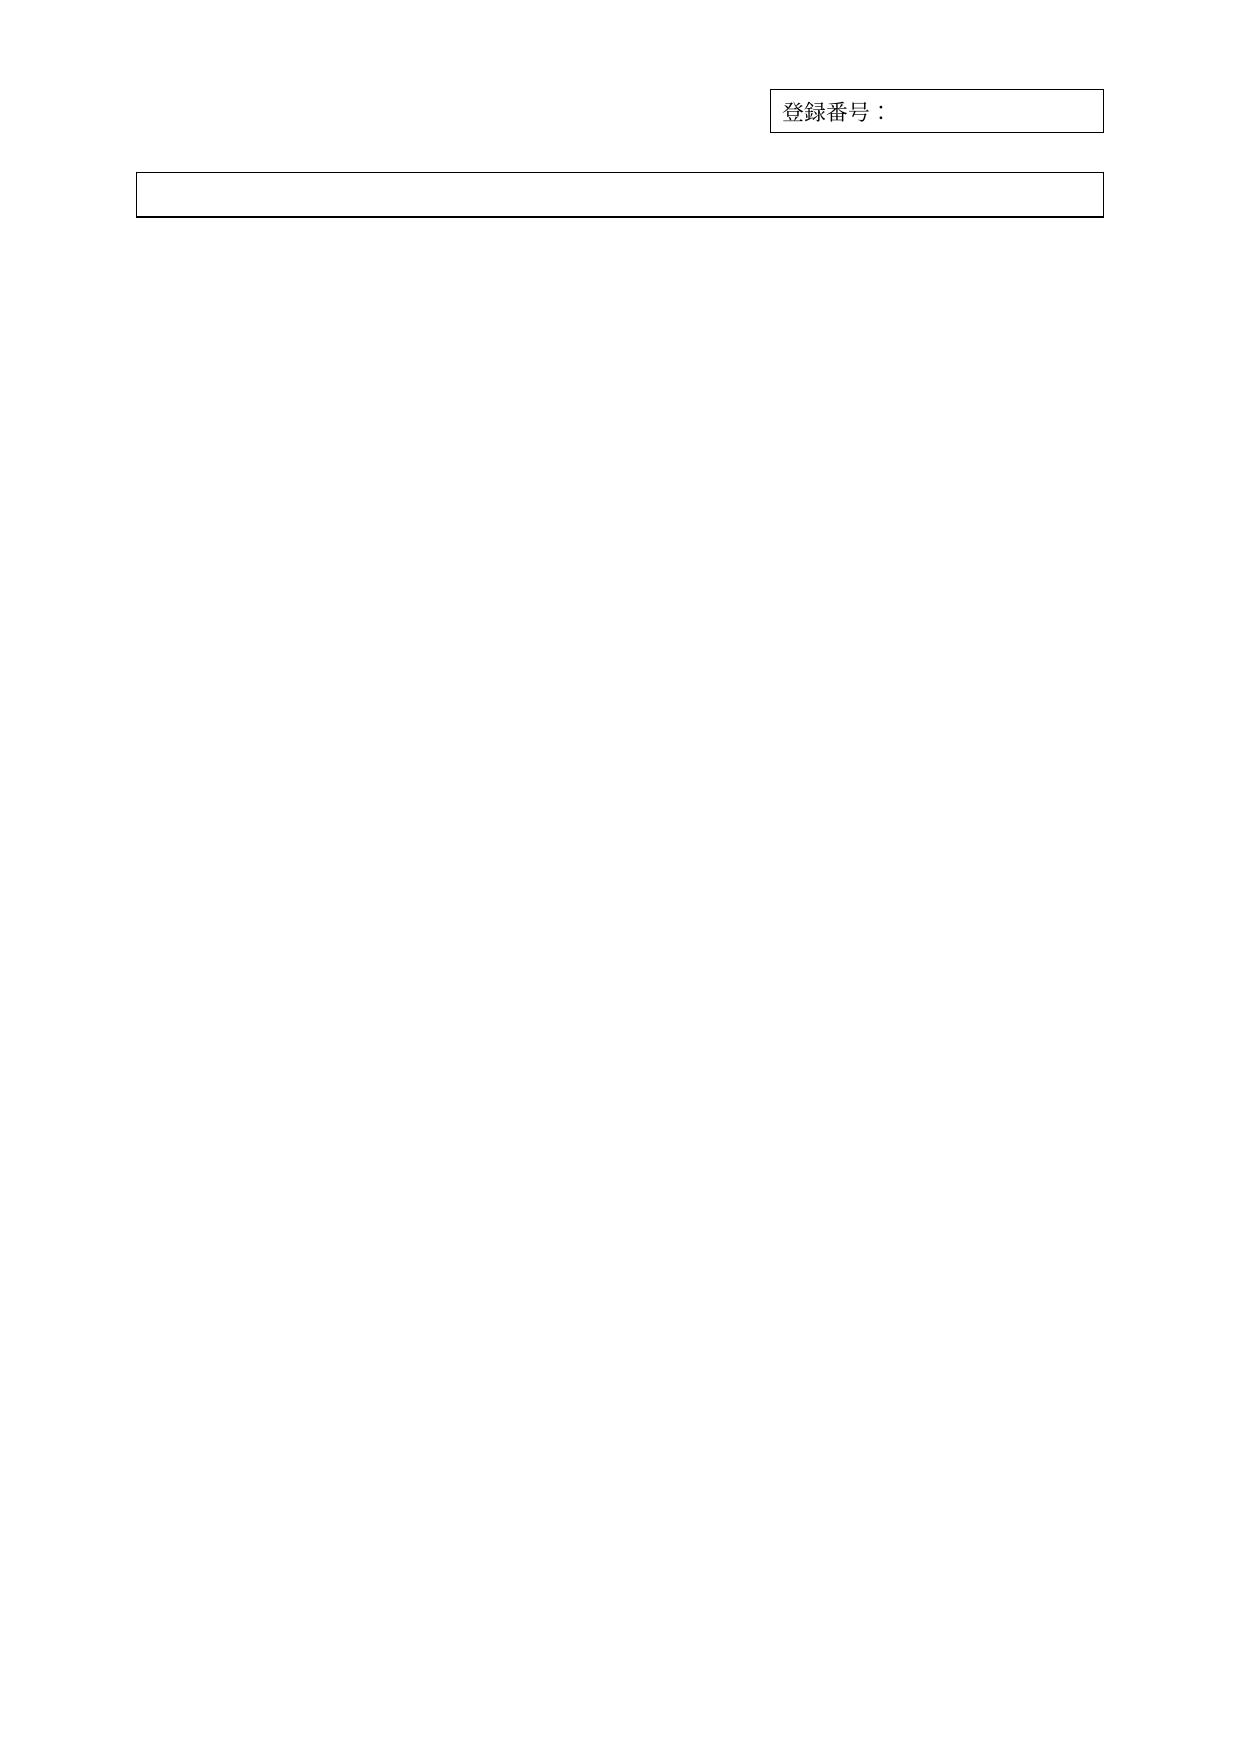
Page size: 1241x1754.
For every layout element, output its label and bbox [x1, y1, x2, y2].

table_cell [137, 173, 1103, 216]
